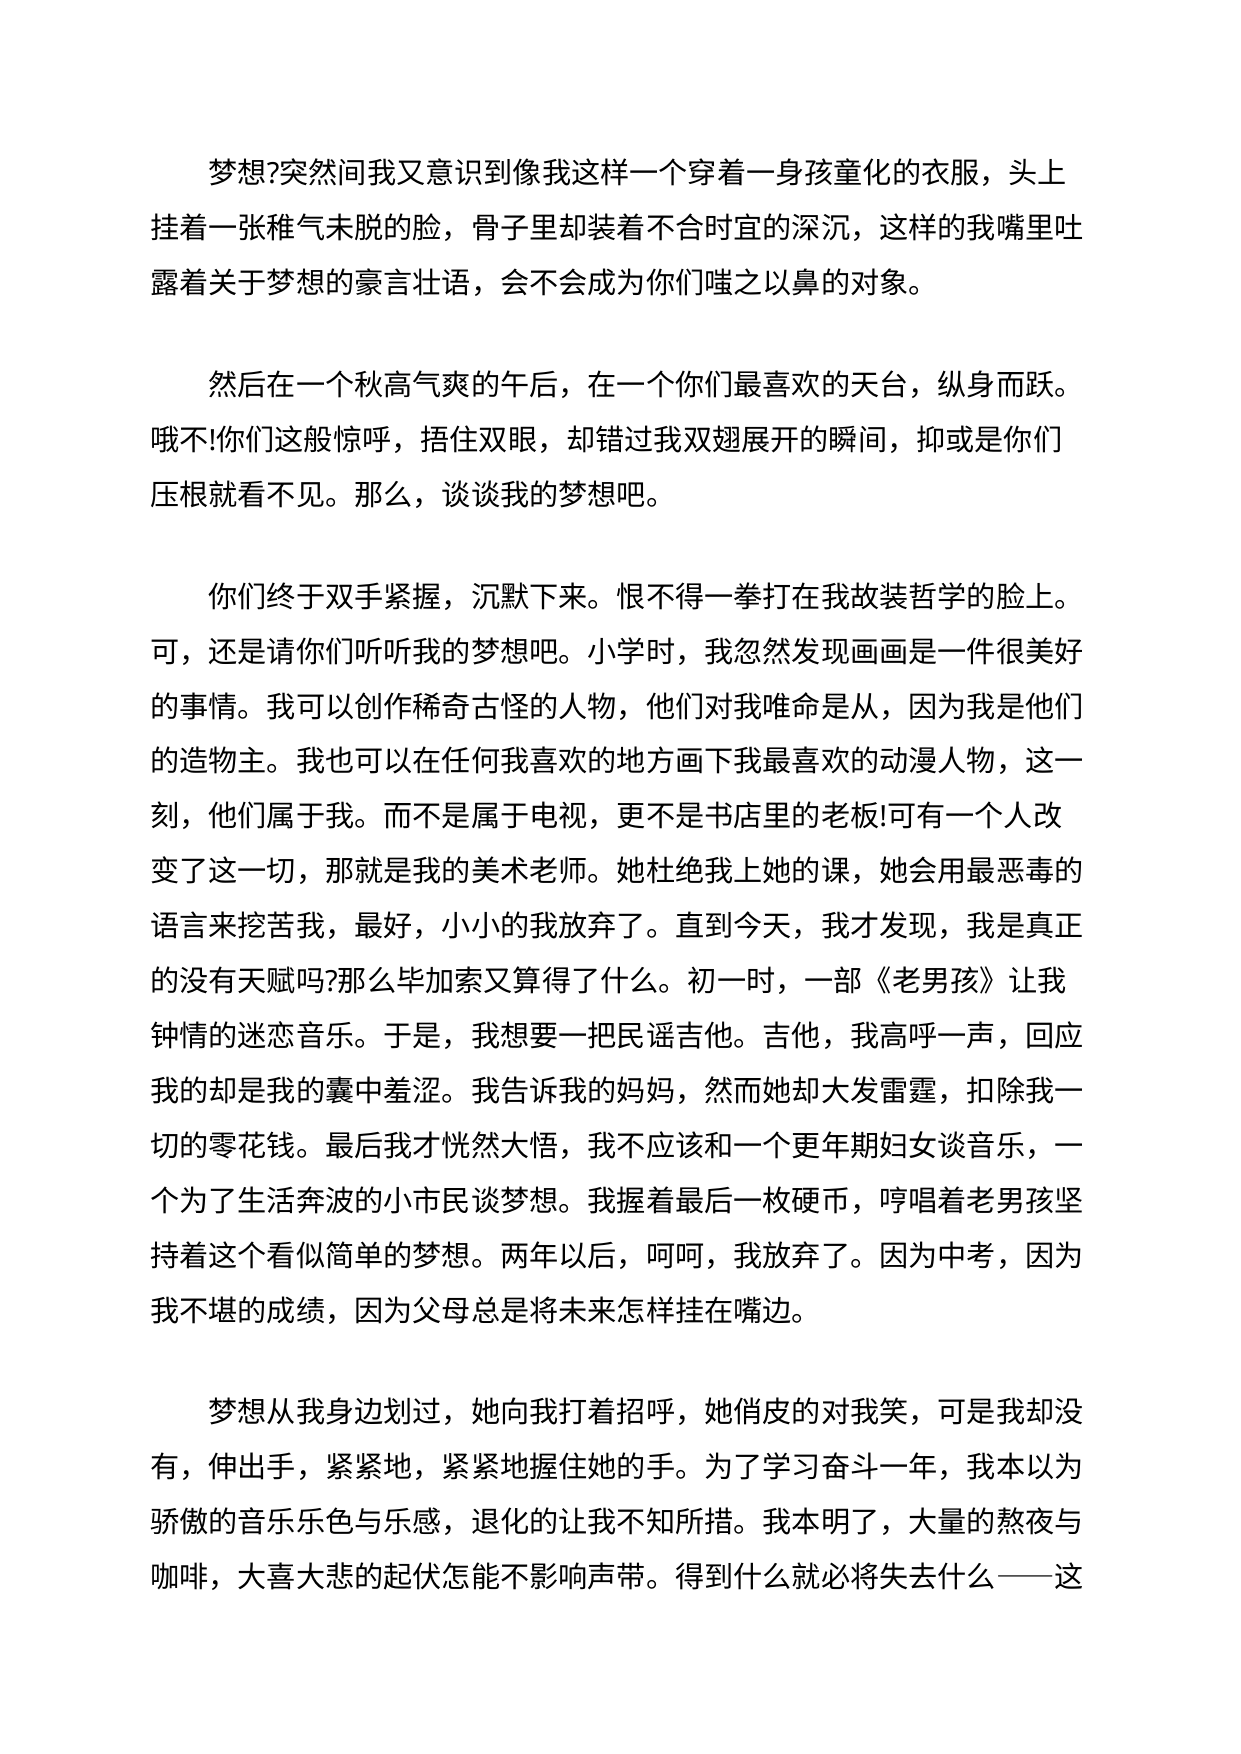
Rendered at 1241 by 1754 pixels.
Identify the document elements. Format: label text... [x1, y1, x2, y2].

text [150, 1389, 1090, 1596]
text 然后在一个秋高气爽的午后，在一个你们最喜欢的天台，纵身而跃。哦不!你们这般惊呼，捂住双眼，却错过我双翅展开的瞬间，抑或是你们压根就看不见。那么，谈谈我的梦想吧。 [150, 362, 1090, 514]
text 你们终于双手紧握，沉默下来。恨不得一拳打在我故装哲学的脸上。可，还是请你们听听我的梦想吧。小学时，我忽然发现画画是一件很美好的事情。我可以创作稀奇古怪的人物，他们对我唯命是从，因为我是他们的造物主。我也可以在任何我喜欢的地方画下我最喜欢的动漫人物，这一刻，他们属于我。而不是属于电视，更不是书店里的老板!可有一个人改变了这一切，那就是我的美术老师。她杜绝我上她的课，她会用最恶毒的语言来挖苦我，最好，小小的我放弃了。直到今天，我才发现，我是真正的没有天赋吗?那么毕加索又算得了什么。初一时，一部《老男孩》让我钟情的迷恋音乐。于是，我想要一把民谣吉他。吉他，我高呼一声，回应我的却是我的囊中羞涩。我告诉我的妈妈，然而她却大发雷霆，扣除我一切的零花钱。最后我才恍然大悟，我不应该和一个更年期妇女谈音乐，一个为了生活奔波的小市民谈梦想。我握着最后一枚硬币，哼唱着老男孩坚持着这个看似简单的梦想。两年以后，呵呵，我放弃了。因为中考，因为我不堪的成绩，因为父母总是将未来怎样挂在嘴边。 [150, 573, 1090, 1329]
text 梦想?突然间我又意识到像我这样一个穿着一身孩童化的衣服，头上挂着一张稚气未脱的脸，骨子里却装着不合时宜的深沉，这样的我嘴里吐露着关于梦想的豪言壮语，会不会成为你们嗤之以鼻的对象。 [150, 150, 1090, 302]
